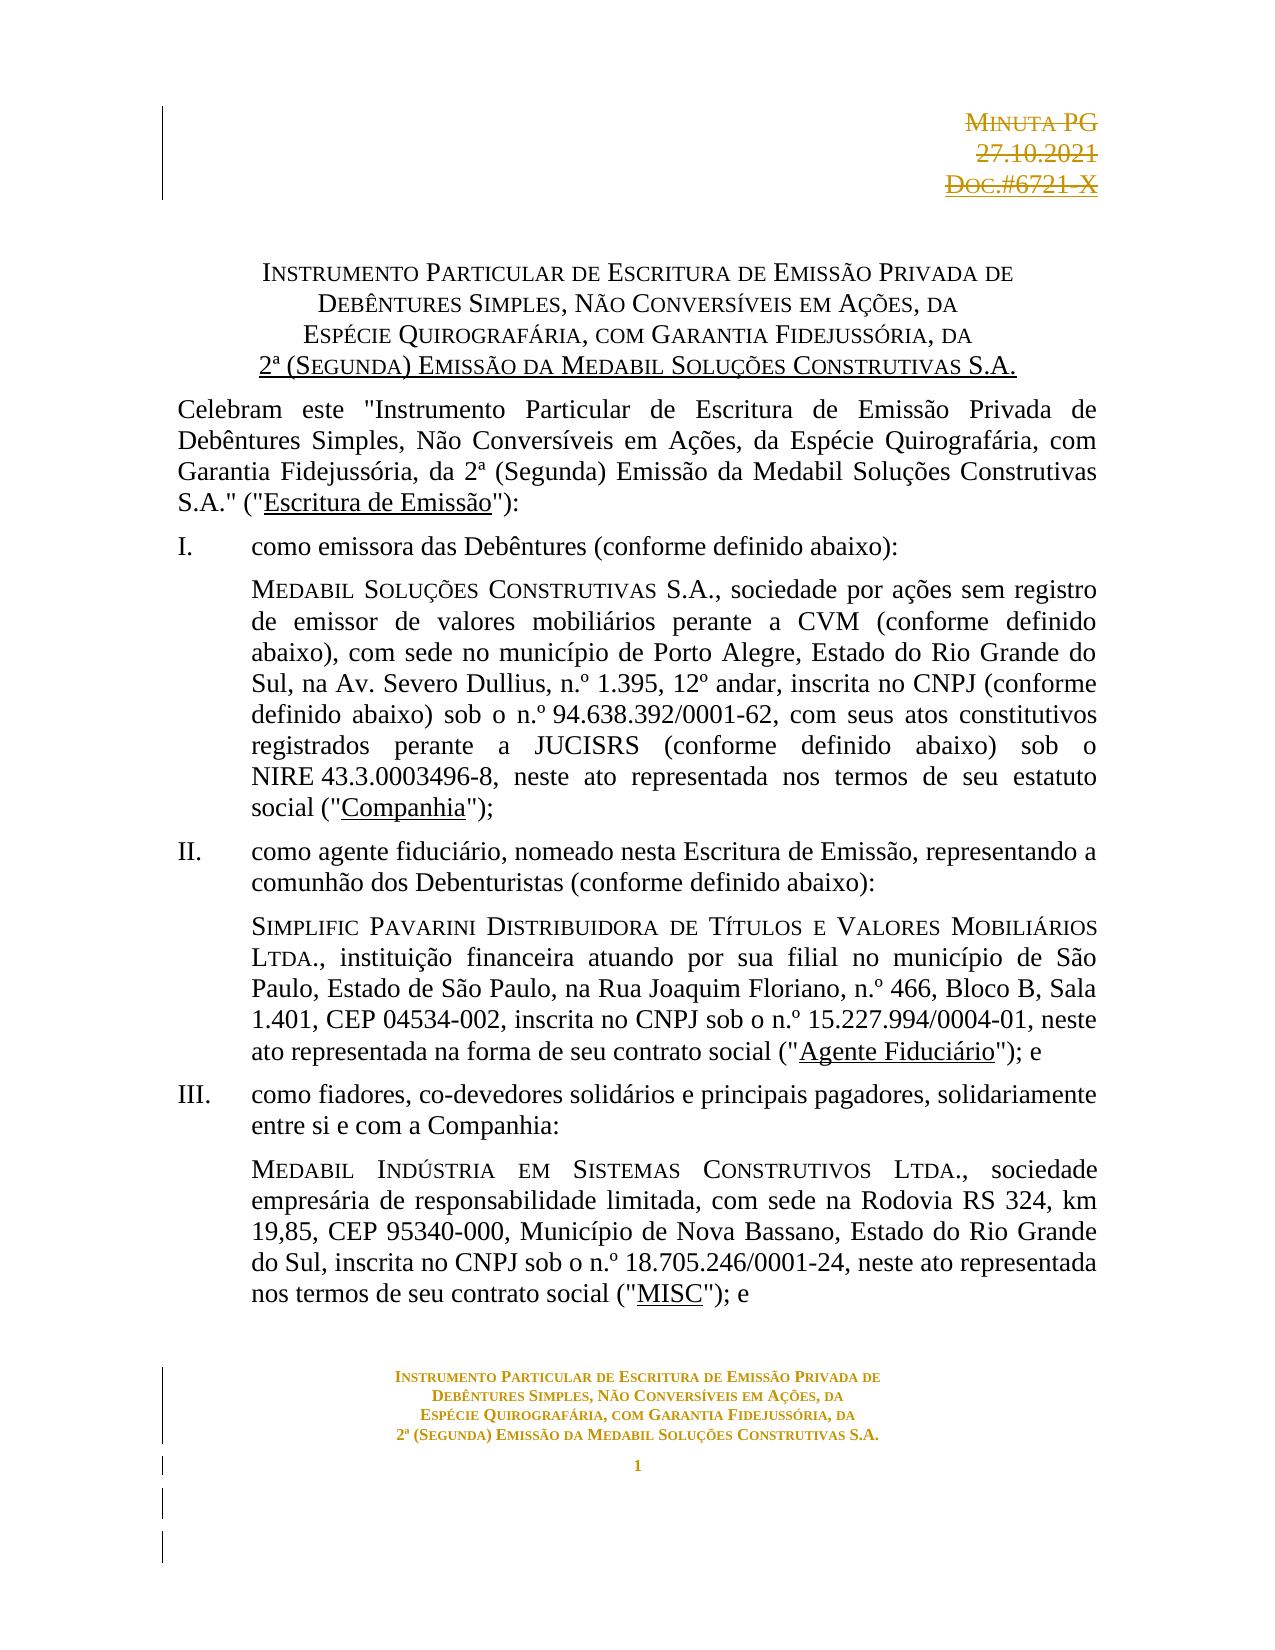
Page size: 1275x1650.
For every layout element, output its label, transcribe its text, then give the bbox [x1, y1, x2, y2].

text Instrumento Particular de Escritura de Emissão Privada de Debêntures Simples, Não Conversíveis em Ações, da Espécie Quirografária, com Garantia Fidejussória, da 2ª (Segunda) Emissão da Medabil Soluções Construtivas S.A. [177, 256, 1098, 380]
list como fiadores, co-devedores solidários e principais pagadores, solidariamente entre si e com a Companhia: [177, 1078, 1098, 1141]
text Celebram este "Instrumento Particular de Escritura de Emissão Privada de Debêntures Simples, Não Conversíveis em Ações, da Espécie Quirografária, com Garantia Fidejussória, da 2ª (Segunda) Emissão da Medabil Soluções Construtivas S.A." ("Escritura de Emissão"): [177, 393, 1098, 517]
text Medabil Soluções Construtivas S.A., sociedade por ações sem registro de emissor de valores mobiliários perante a CVM (conforme definido abaixo), com sede no município de Porto Alegre, Estado do Rio Grande do Sul, na Av. Severo Dullius, n.º 1.395, 12º andar, inscrita no CNPJ (conforme definido abaixo) sob o n.º 94.638.392/0001-62, com seus atos constitutivos registrados perante a JUCISRS (conforme definido abaixo) sob o NIRE 43.3.0003496-8, neste ato representada nos termos de seu estatuto social ("Companhia"); [251, 573, 1098, 823]
list como emissora das Debêntures (conforme definido abaixo): [177, 530, 1098, 561]
list como agente fiduciário, nomeado nesta Escritura de Emissão, representando a comunhão dos Debenturistas (conforme definido abaixo): [177, 835, 1098, 897]
text Simplific Pavarini Distribuidora de Títulos e Valores Mobiliários Ltda., instituição financeira atuando por sua filial no município de São Paulo, Estado de São Paulo, na Rua Joaquim Floriano, n.º 466, Bloco B, Sala 1.401, CEP 04534-002, inscrita no CNPJ sob o n.º 15.227.994/0004-01, neste ato representada na forma de seu contrato social ("Agente Fiduciário"); e [251, 910, 1098, 1066]
text Medabil Indústria em Sistemas Construtivos Ltda., sociedade empresária de responsabilidade limitada, com sede na Rodovia RS 324, km 19,85, CEP 95340-000, Município de Nova Bassano, Estado do Rio Grande do Sul, inscrita no CNPJ sob o n.º 18.705.246/0001-24, neste ato representada nos termos de seu contrato social ("MISC"); e [251, 1153, 1098, 1309]
